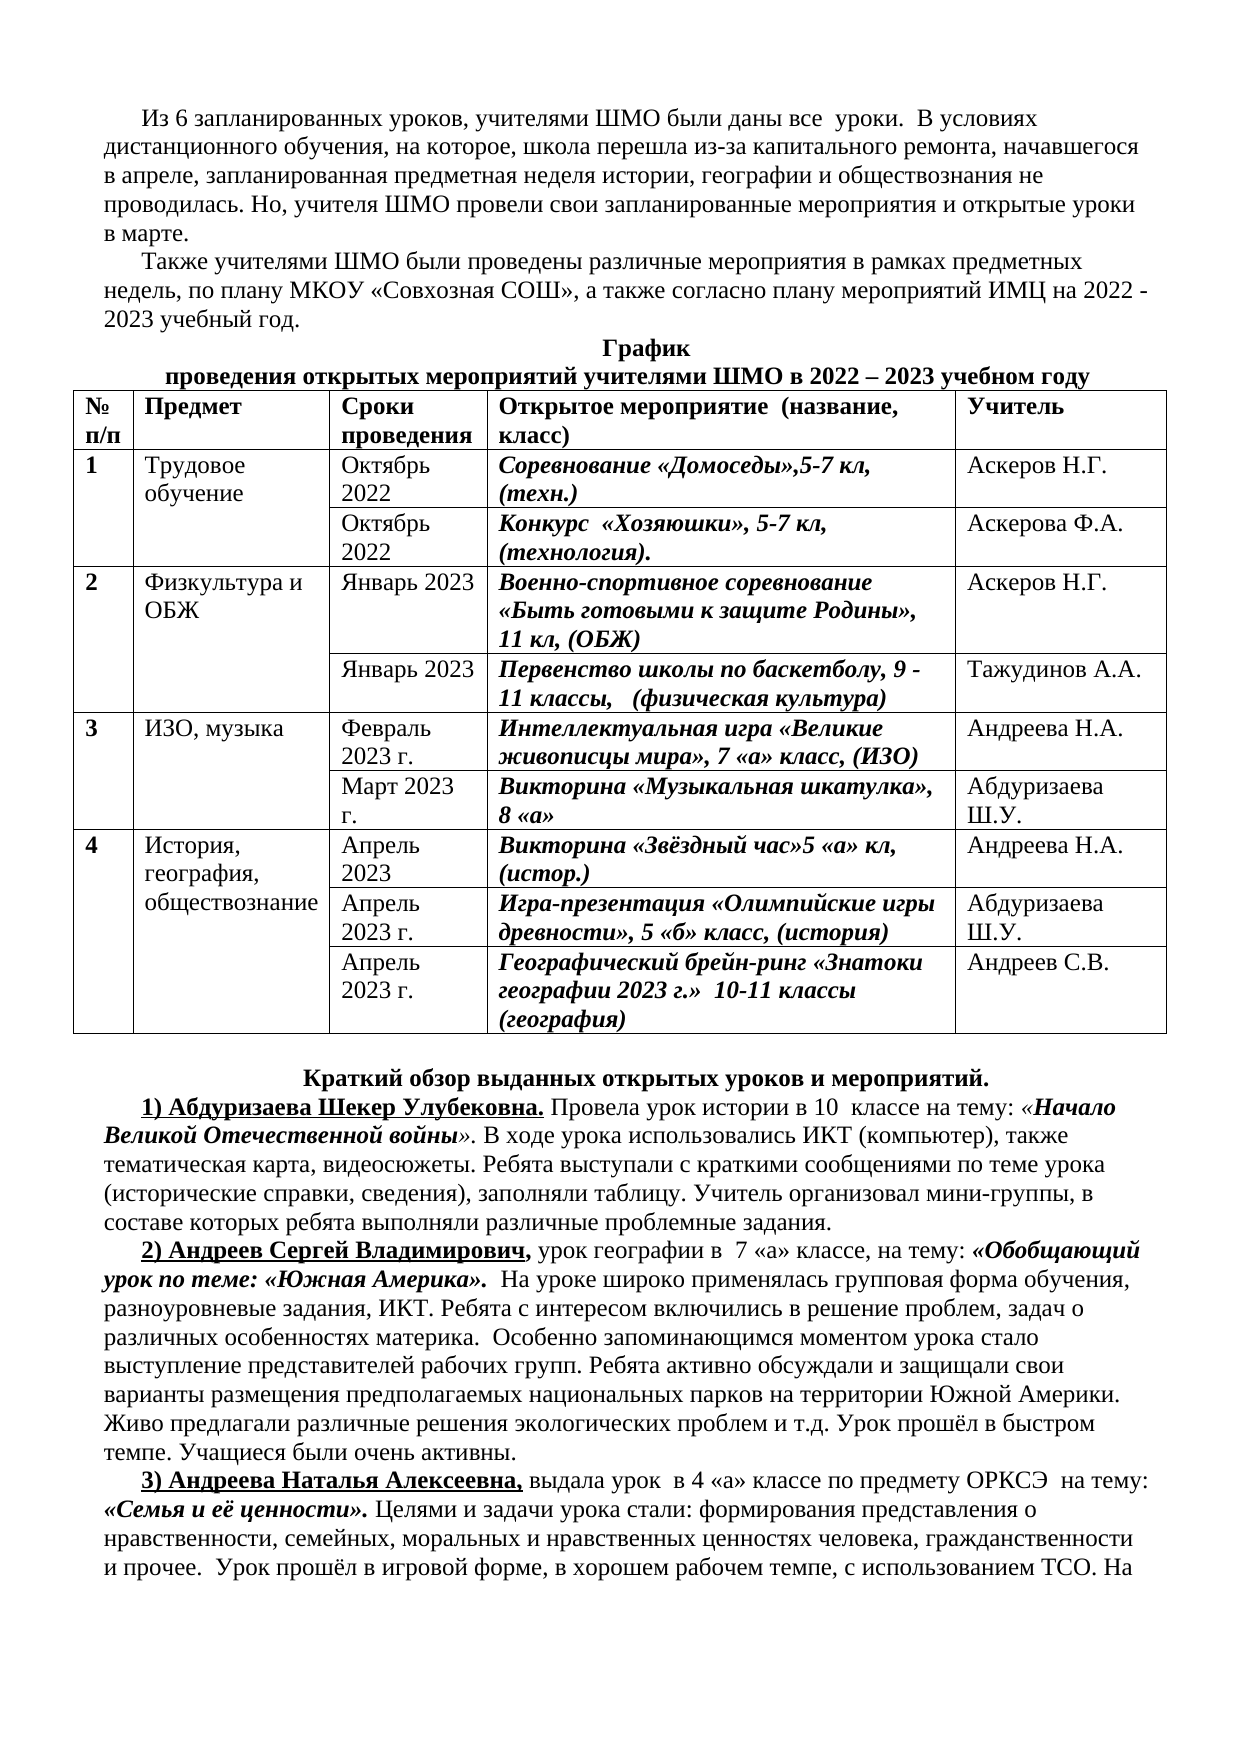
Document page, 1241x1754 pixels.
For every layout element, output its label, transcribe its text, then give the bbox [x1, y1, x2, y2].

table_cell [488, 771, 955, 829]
text График проведения открытых мероприятий учителями ШМО в 2022 – 2023 учебном году [103, 333, 1152, 390]
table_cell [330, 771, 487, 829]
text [103, 1465, 1152, 1580]
text 1) Абдуризаева Шекер Улубековна. Провела урок истории в 10 классе на тему: «Начало Великой Отечественной войны». В ходе урока использовались ИКТ (компьютер), также тематическая карта, видеосюжеты. Ребята выступали с краткими сообщениями по теме урока (исторические справки, сведения), заполняли таблицу. Учитель организовал мини-группы, в составе которых ребята выполняли различные проблемные задания. [103, 1092, 1152, 1235]
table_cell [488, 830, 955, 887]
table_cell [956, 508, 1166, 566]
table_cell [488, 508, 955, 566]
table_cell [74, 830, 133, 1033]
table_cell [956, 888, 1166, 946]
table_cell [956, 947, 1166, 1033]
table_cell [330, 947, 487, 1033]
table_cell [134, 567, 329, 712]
text Из 6 запланированных уроков, учителями ШМО были даны все уроки. В условиях дистанционного обучения, на которое, школа перешла из-за капитального ремонта, начавшегося в апреле, запланированная предметная неделя истории, географии и обществознания не проводилась. Но, учителя ШМО провели свои запланированные мероприятия и открытые уроки в марте. [103, 103, 1152, 246]
text 2) Андреев Сергей Владимирович, урок географии в 7 «а» классе, на тему: «Обобщающий урок по теме: «Южная Америка». На уроке широко применялась групповая форма обучения, разноуровневые задания, ИКТ. Ребята с интересом включились в решение проблем, задач о различных особенностях материка. Особенно запоминающимся моментом урока стало выступление представителей рабочих групп. Ребята активно обсуждали и защищали свои варианты размещения предполагаемых национальных парков на территории Южной Америки. Живо предлагали различные решения экологических проблем и т.д. Урок прошёл в быстром темпе. Учащиеся были очень активны. [103, 1235, 1152, 1465]
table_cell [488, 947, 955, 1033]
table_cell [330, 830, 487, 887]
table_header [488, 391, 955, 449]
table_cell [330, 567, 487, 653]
text Также учителями ШМО были проведены различные мероприятия в рамках предметных недель, по плану МКОУ «Совхозная СОШ», а также согласно плану мероприятий ИМЦ на 2022 -2023 учебный год. [103, 246, 1152, 333]
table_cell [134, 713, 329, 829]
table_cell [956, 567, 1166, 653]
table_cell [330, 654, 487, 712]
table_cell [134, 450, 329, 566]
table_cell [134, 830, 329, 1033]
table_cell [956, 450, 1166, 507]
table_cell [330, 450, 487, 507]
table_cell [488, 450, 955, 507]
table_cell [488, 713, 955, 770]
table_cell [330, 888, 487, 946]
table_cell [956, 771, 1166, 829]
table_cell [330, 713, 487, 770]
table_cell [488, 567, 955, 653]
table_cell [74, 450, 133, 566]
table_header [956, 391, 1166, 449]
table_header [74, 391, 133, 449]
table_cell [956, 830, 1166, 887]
text Краткий обзор выданных открытых уроков и мероприятий. [103, 1063, 1152, 1092]
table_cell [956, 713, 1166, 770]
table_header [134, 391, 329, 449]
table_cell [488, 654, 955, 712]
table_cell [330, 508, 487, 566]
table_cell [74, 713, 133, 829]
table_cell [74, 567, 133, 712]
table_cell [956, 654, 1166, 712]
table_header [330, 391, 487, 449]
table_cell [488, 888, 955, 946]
